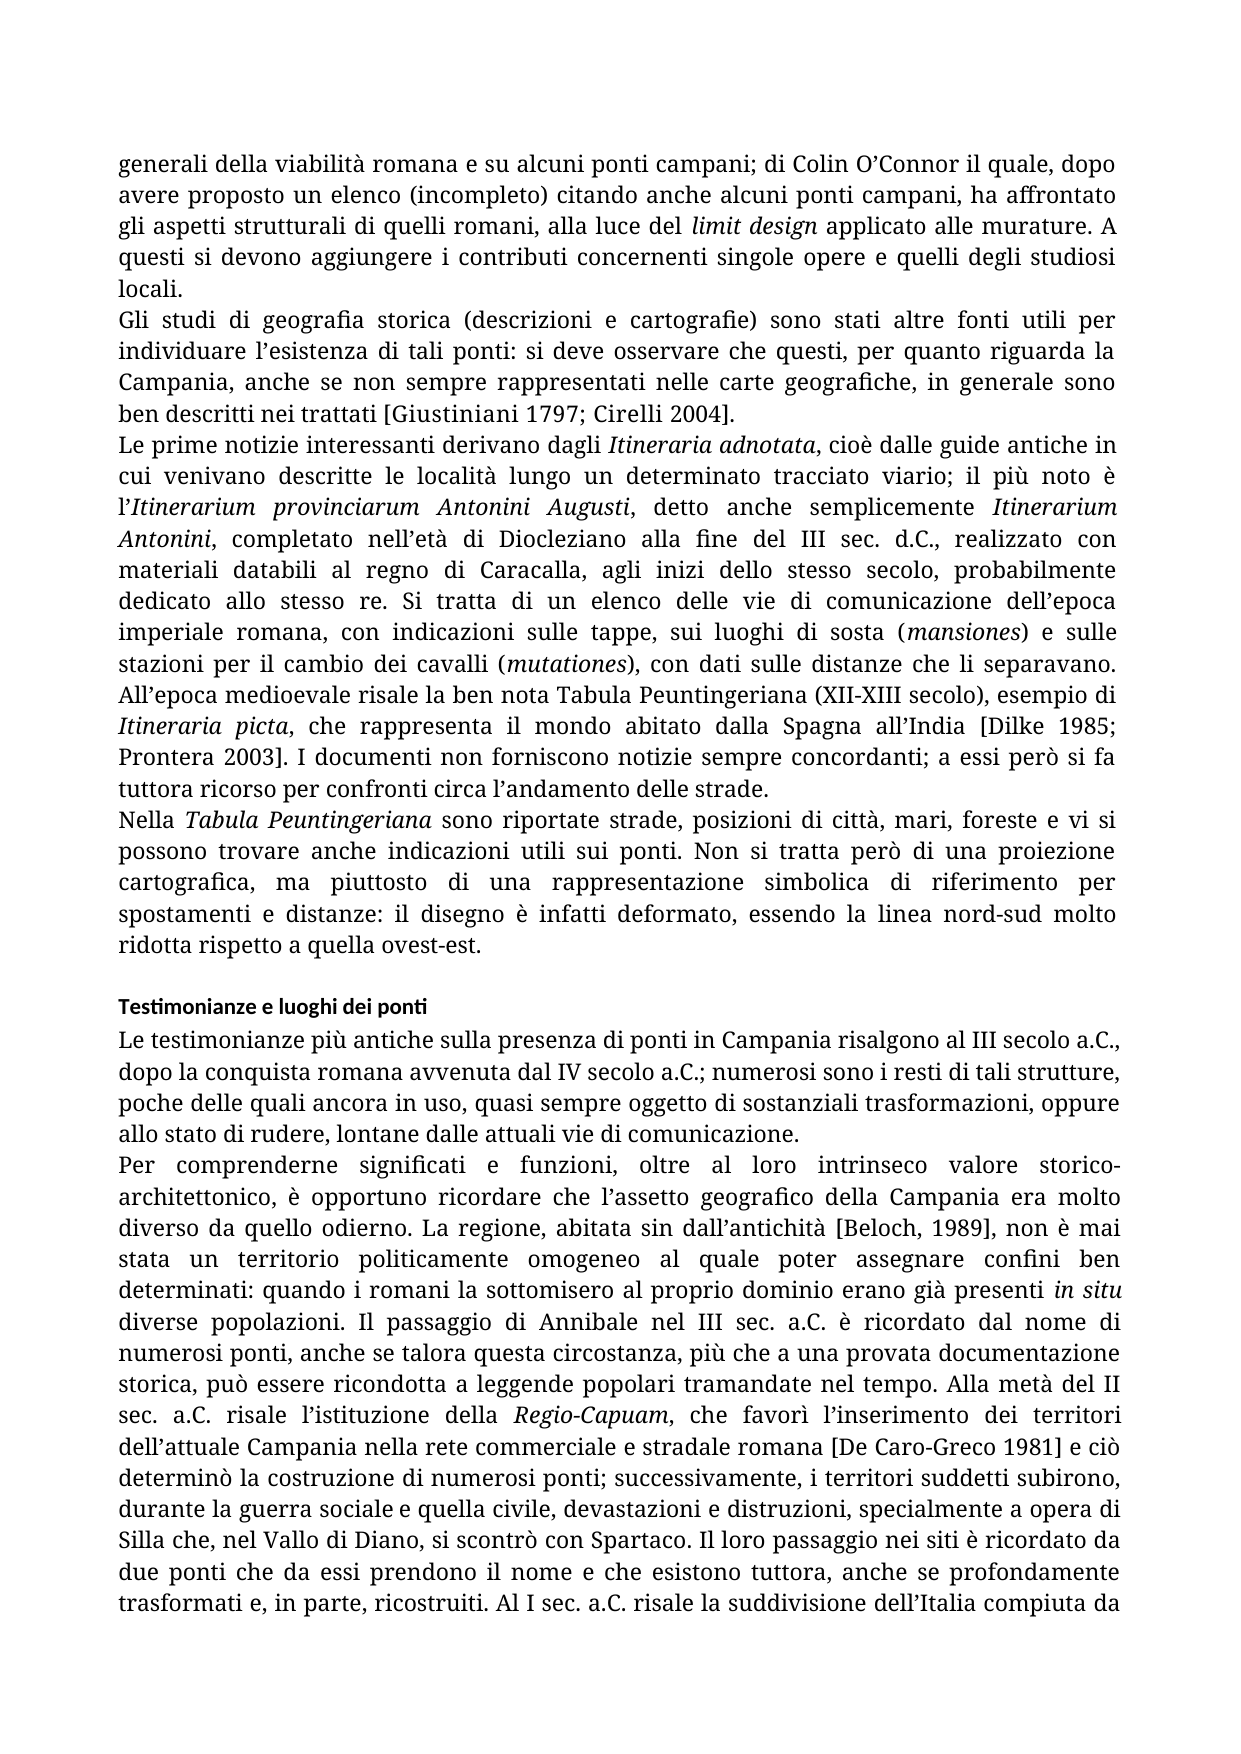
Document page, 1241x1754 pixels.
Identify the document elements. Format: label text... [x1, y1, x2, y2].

text Nella Tabula Peuntingeriana sono riportate strade, posizioni di città, mari, foreste e vi si possono trovare anche indicazioni utili sui ponti. Non si tratta però di una proiezione cartografica, ma piuttosto di una rappresentazione simbolica di riferimento per spostamenti e distanze: il disegno è infatti deformato, essendo la linea nord-sud molto ridotta rispetto a quella ovest-est. [118, 804, 1117, 960]
text Gli studi di geografia storica (descrizioni e cartografie) sono stati altre fonti utili per individuare l’esistenza di tali ponti: si deve osservare che questi, per quanto riguarda la Campania, anche se non sempre rappresentati nelle carte geografiche, in generale sono ben descritti nei trattati [Giustiniani 1797; Cirelli 2004]. [118, 304, 1117, 429]
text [118, 148, 1117, 304]
text Testimonianze e luoghi dei ponti [118, 992, 1122, 1020]
text Le prime notizie interessanti derivano dagli Itineraria adnotata, cioè dalle guide antiche in cui venivano descritte le località lungo un determinato tracciato viario; il più noto è l’Itinerarium provinciarum Antonini Augusti, detto anche semplicemente Itinerarium Antonini, completato nell’età di Diocleziano alla fine del III sec. d.C., realizzato con materiali databili al regno di Caracalla, agli inizi dello stesso secolo, probabilmente dedicato allo stesso re. Si tratta di un elenco delle vie di comunicazione dell’epoca imperiale romana, con indicazioni sulle tappe, sui luoghi di sosta (mansiones) e sulle stazioni per il cambio dei cavalli (mutationes), con dati sulle distanze che li separavano. All’epoca medioevale risale la ben nota Tabula Peuntingeriana (XII-XIII secolo), esempio di Itineraria picta, che rappresenta il mondo abitato dalla Spagna all’India [Dilke 1985; Prontera 2003]. I documenti non forniscono notizie sempre concordanti; a essi però si fa tuttora ricorso per confronti circa l’andamento delle strade. [118, 429, 1117, 804]
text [118, 1149, 1122, 1618]
text Le testimonianze più antiche sulla presenza di ponti in Campania risalgono al III secolo a.C., dopo la conquista romana avvenuta dal IV secolo a.C.; numerosi sono i resti di tali strutture, poche delle quali ancora in uso, quasi sempre oggetto di sostanziali trasformazioni, oppure allo stato di rudere, lontane dalle attuali vie di comunicazione. [118, 1024, 1122, 1149]
